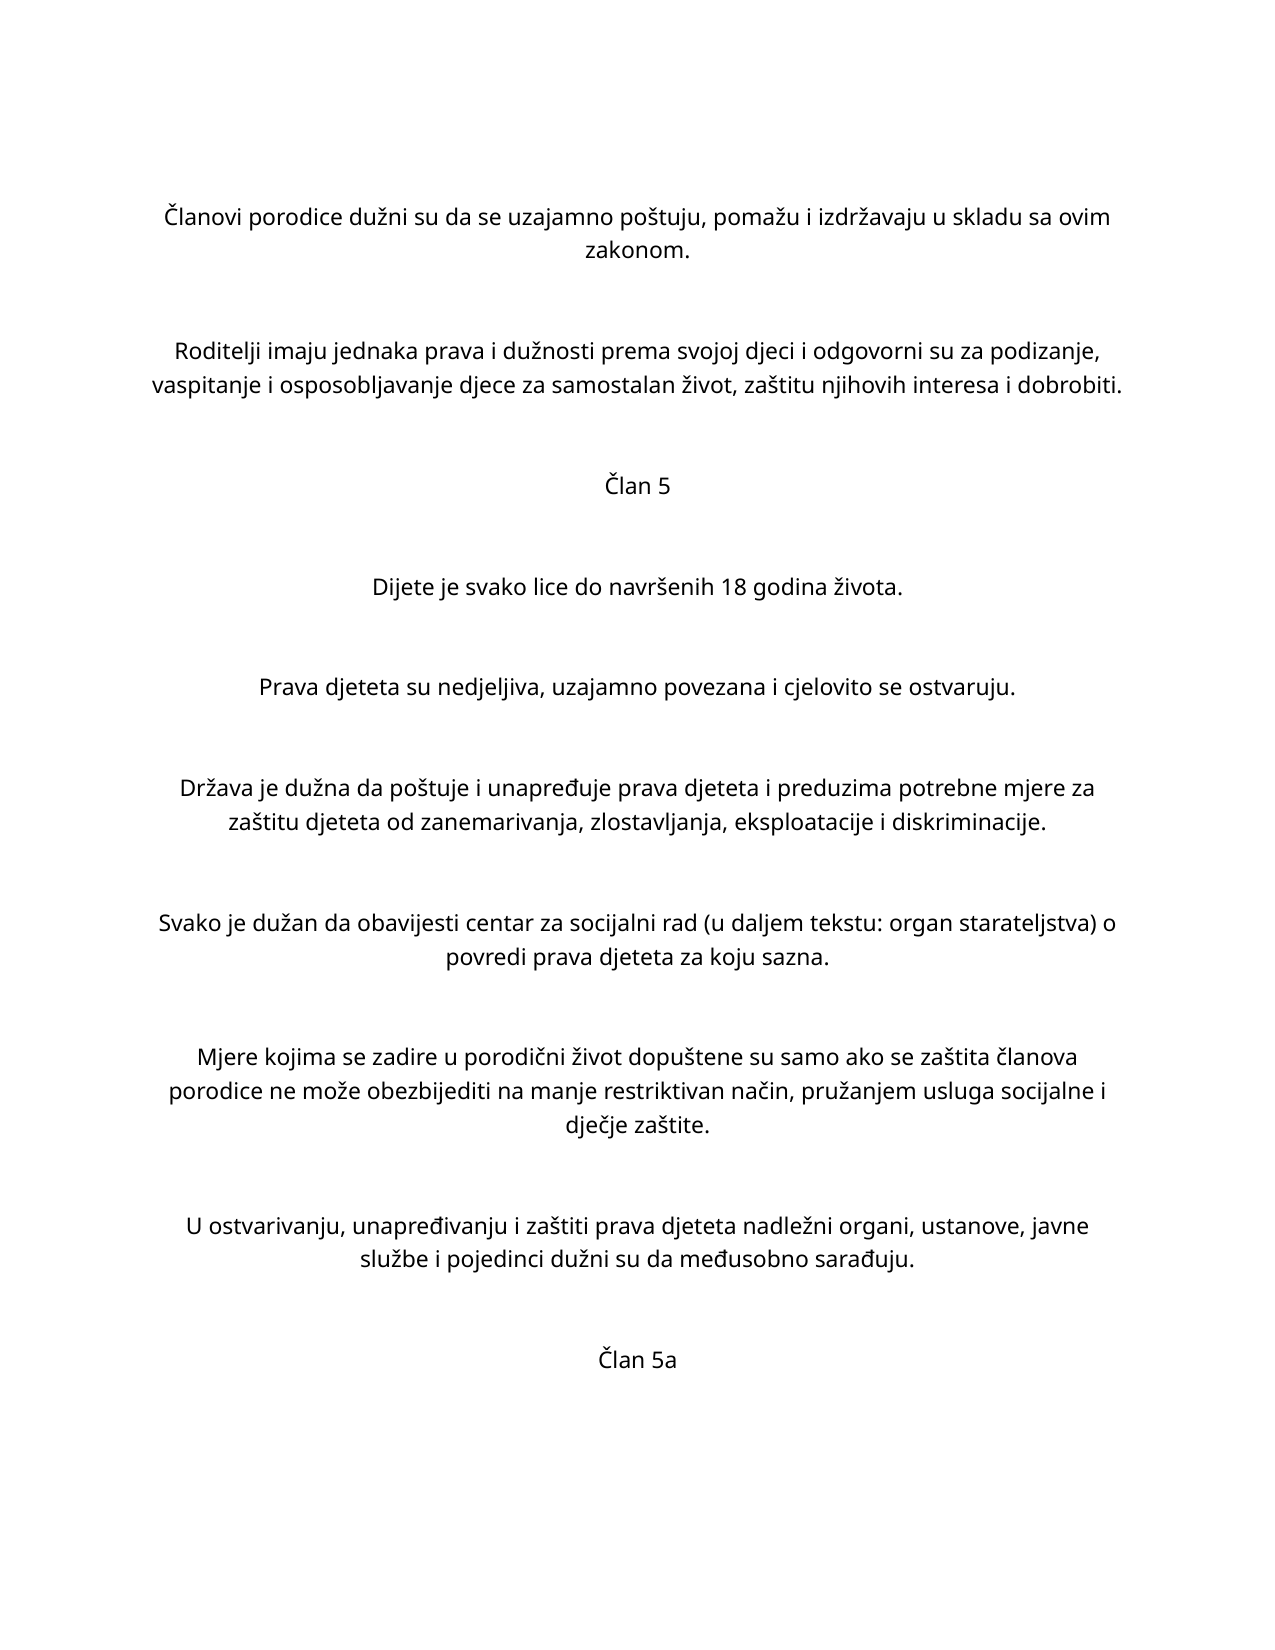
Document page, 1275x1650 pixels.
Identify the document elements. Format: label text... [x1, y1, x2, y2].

text Svako je dužan da obavijesti centar za socijalni rad (u daljem tekstu: organ starateljstva) o povredi prava djeteta za koju sazna. [150, 907, 1125, 972]
text Član 5a [150, 1344, 1125, 1375]
text U ostvarivanju, unapređivanju i zaštiti prava djeteta nadležni organi, ustanove, javne službe i pojedinci dužni su da međusobno sarađuju. [150, 1209, 1125, 1274]
text Država je dužna da poštuje i unapređuje prava djeteta i preduzima potrebne mjere za zaštitu djeteta od zanemarivanja, zlostavljanja, eksploatacije i diskriminacije. [150, 772, 1125, 837]
text Član 5 [150, 469, 1125, 501]
text Prava djeteta su nedjeljiva, uzajamno povezana i cjelovito se ostvaruju. [150, 671, 1125, 702]
text Roditelji imaju jednaka prava i dužnosti prema svojoj djeci i odgovorni su za podizanje, vaspitanje i osposobljavanje djece za samostalan život, zaštitu njihovih interesa i dobrobiti. [150, 335, 1125, 400]
text Mjere kojima se zadire u porodični život dopuštene su samo ako se zaštita članova porodice ne može obezbijediti na manje restriktivan način, pružanjem usluga socijalne i dječje zaštite. [150, 1041, 1125, 1140]
text Članovi porodice dužni su da se uzajamno poštuju, pomažu i izdržavaju u skladu sa ovim zakonom. [150, 200, 1125, 265]
text Dijete je svako lice do navršenih 18 godina života. [150, 570, 1125, 602]
